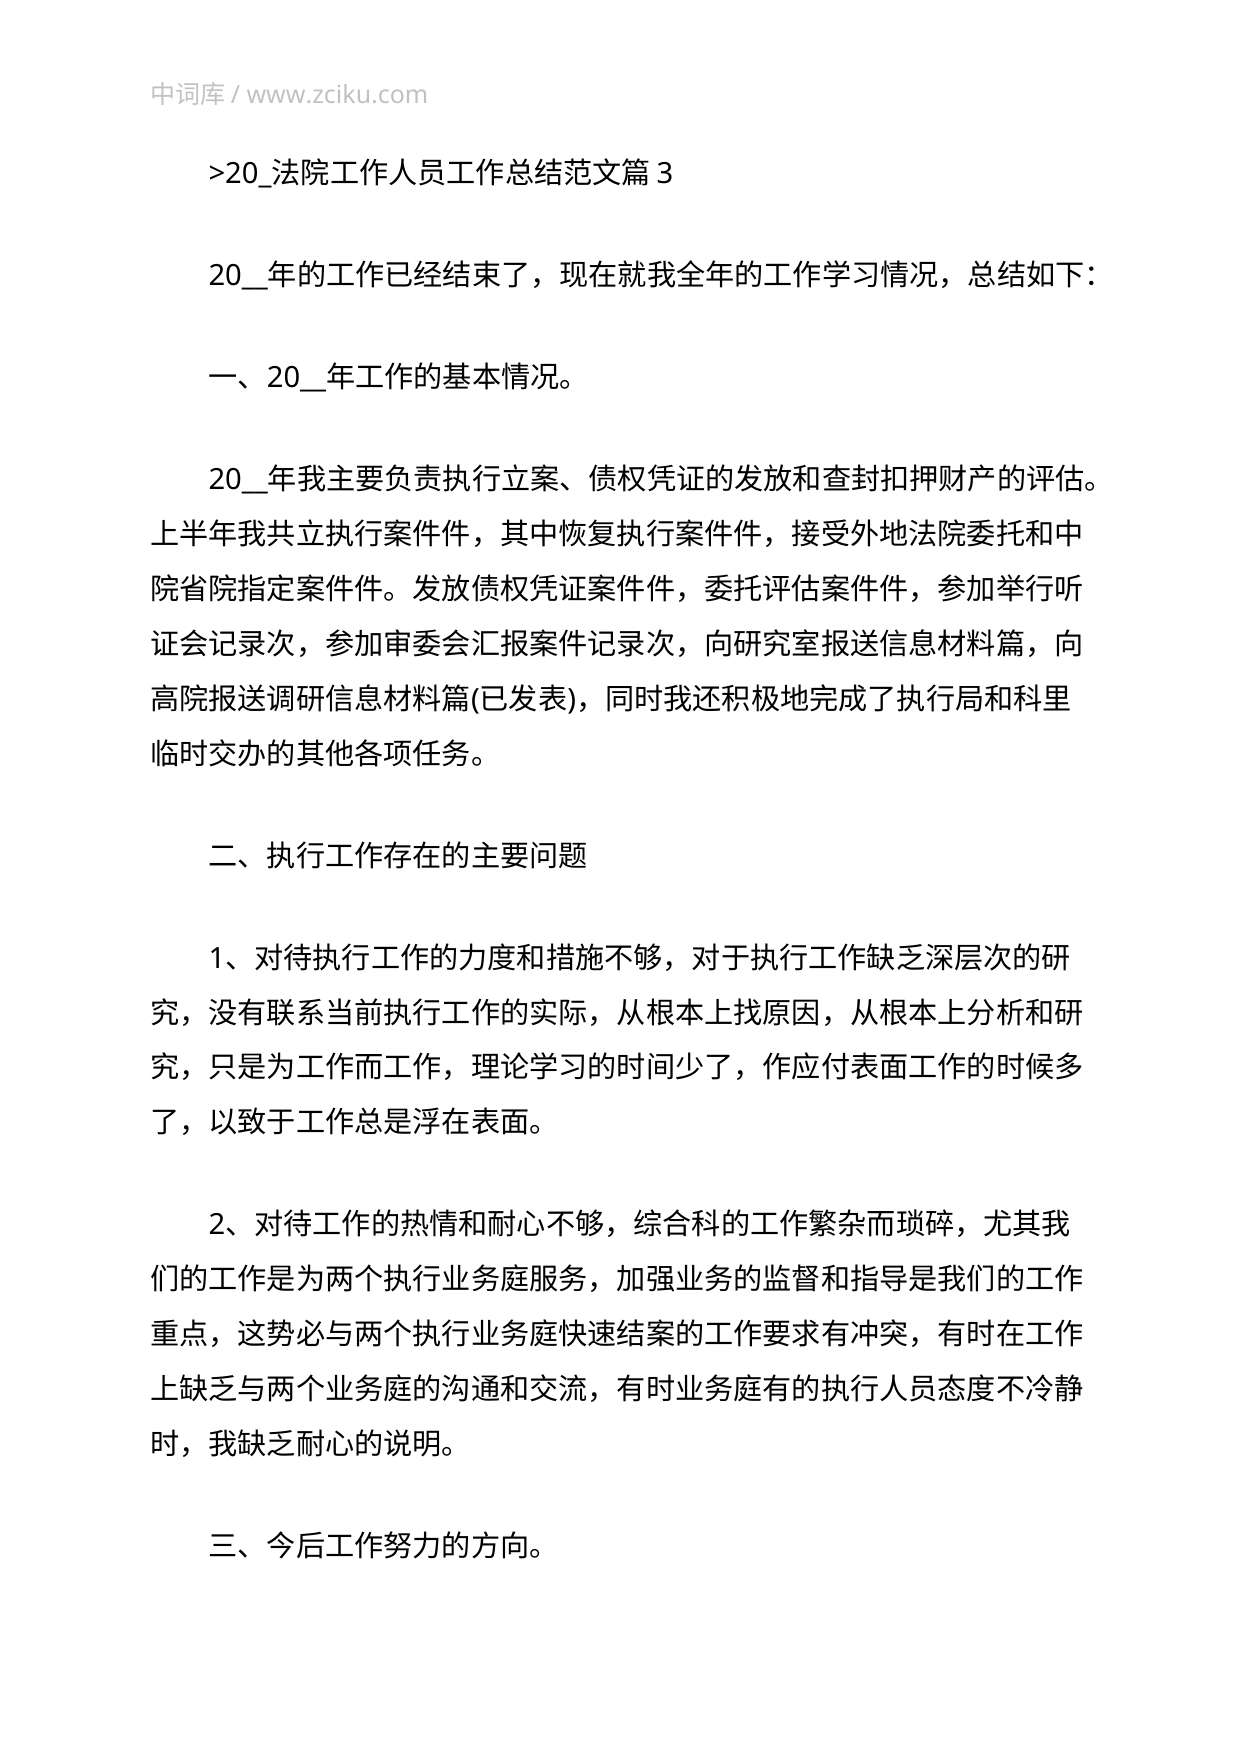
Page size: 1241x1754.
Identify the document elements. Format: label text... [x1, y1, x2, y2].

text 三、今后工作努力的方向。 [150, 1522, 1090, 1564]
text 二、执行工作存在的主要问题 [150, 832, 1090, 875]
text 20__年我主要负责执行立案、债权凭证的发放和查封扣押财产的评估。上半年我共立执行案件件，其中恢复执行案件件，接受外地法院委托和中院省院指定案件件。发放债权凭证案件件，委托评估案件件，参加举行听证会记录次，参加审委会汇报案件记录次，向研究室报送信息材料篇，向高院报送调研信息材料篇(已发表)，同时我还积极地完成了执行局和科里临时交办的其他各项任务。 [150, 456, 1090, 773]
text 一、20__年工作的基本情况。 [150, 354, 1090, 396]
text 2、对待工作的热情和耐心不够，综合科的工作繁杂而琐碎，尤其我们的工作是为两个执行业务庭服务，加强业务的监督和指导是我们的工作重点，这势必与两个执行业务庭快速结案的工作要求有冲突，有时在工作上缺乏与两个业务庭的沟通和交流，有时业务庭有的执行人员态度不冷静时，我缺乏耐心的说明。 [150, 1201, 1090, 1463]
text >20_法院工作人员工作总结范文篇3 [150, 150, 1090, 192]
text 20__年的工作已经结束了，现在就我全年的工作学习情况，总结如下： [150, 252, 1090, 294]
text 1、对待执行工作的力度和措施不够，对于执行工作缺乏深层次的研究，没有联系当前执行工作的实际，从根本上找原因，从根本上分析和研究，只是为工作而工作，理论学习的时间少了，作应付表面工作的时候多了，以致于工作总是浮在表面。 [150, 934, 1090, 1141]
